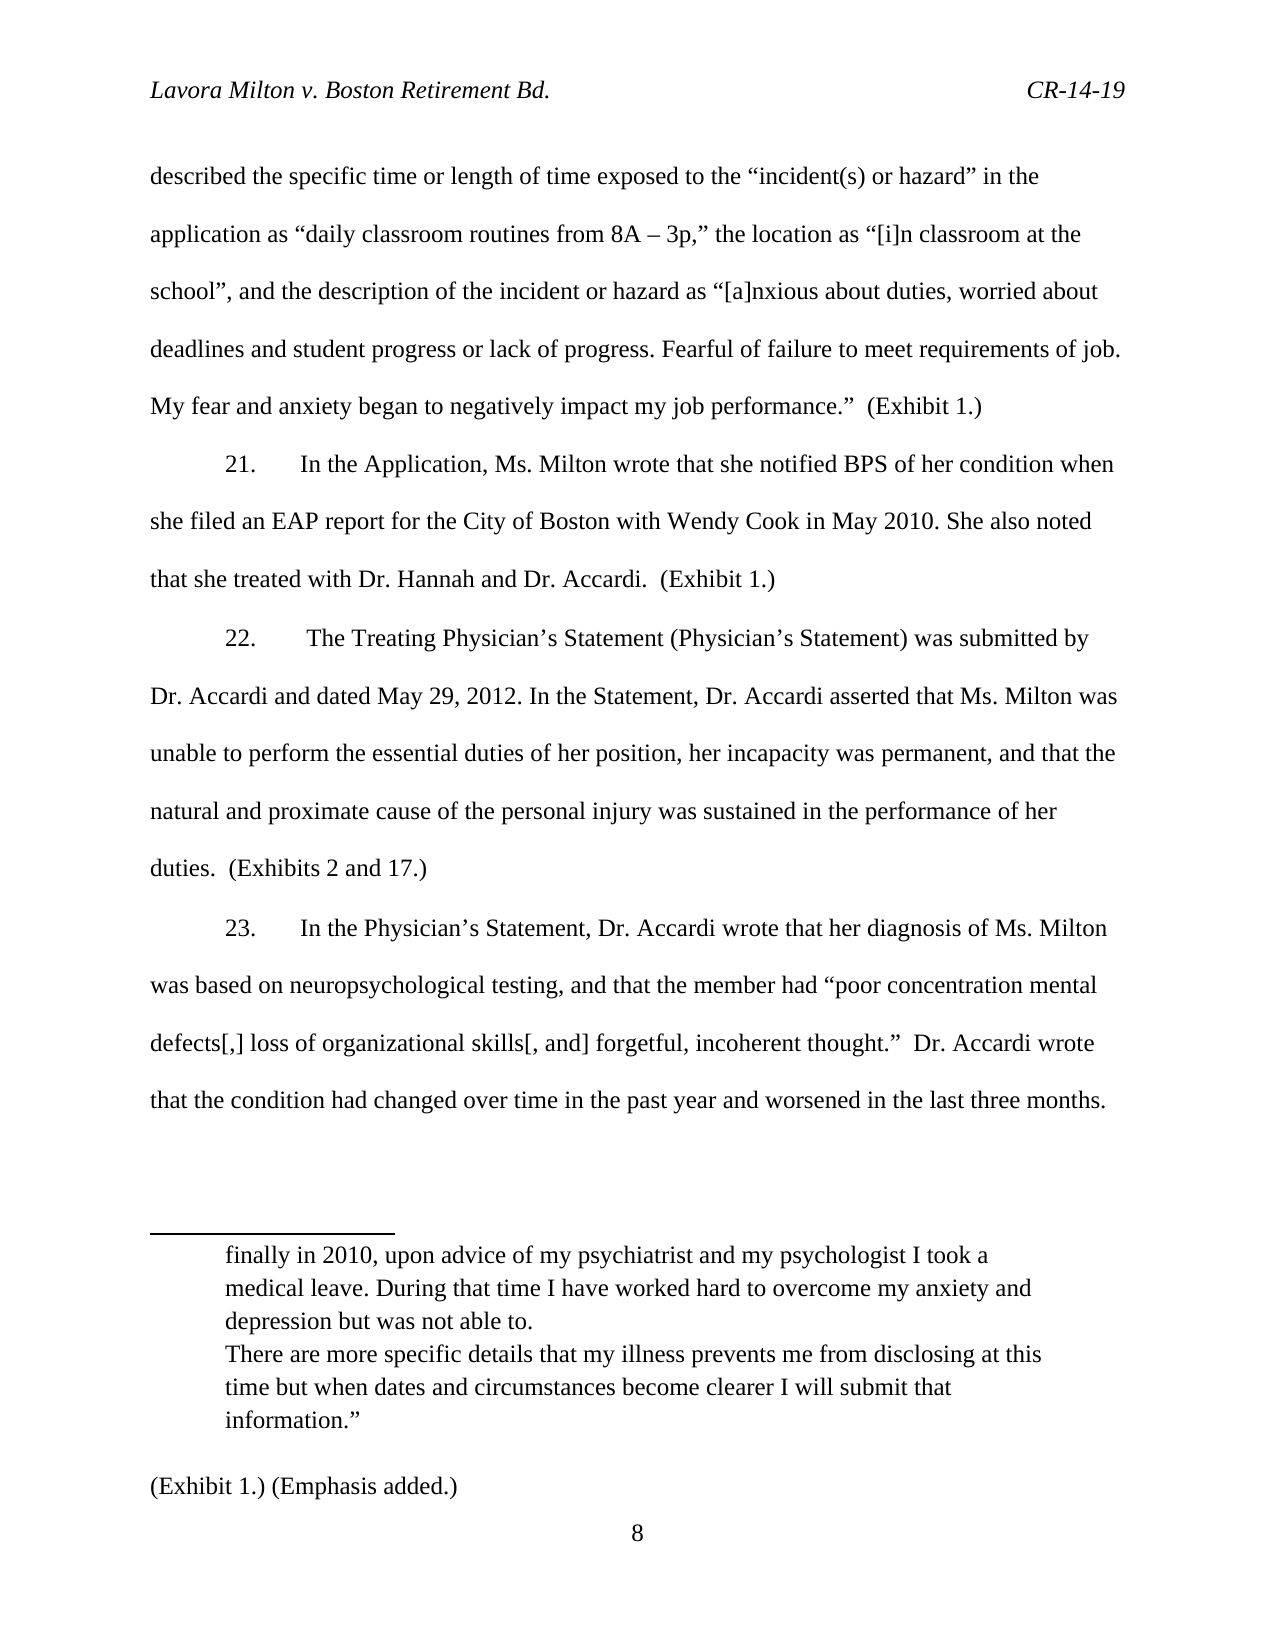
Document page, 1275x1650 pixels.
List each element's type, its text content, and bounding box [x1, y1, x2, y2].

list The Treating Physician’s Statement (Physician’s Statement) was submitted by Dr. Accardi and dated May 29, 2012. In the Statement, Dr. Accardi asserted that Ms. Milton was unable to perform the essential duties of her position, her incapacity was permanent, and that the natural and proximate cause of the personal injury was sustained in the performance of her duties. (Exhibits 2 and 17.) [150, 623, 1125, 882]
list Under the heading “Reason for Disability,” Ms. Milton checked the “personal injury” box on her application, and stated that the requirements for teaching became stressful “in or about 2008 and the condition progressively got worse through May – June 2010.” She described the specific time or length of time exposed to the “incident(s) or hazard” in the application as “daily classroom routines from 8A – 3p,” the location as “[i]n classroom at the school”, and the description of the incident or hazard as “[a]nxious about duties, worried about deadlines and student progress or lack of progress. Fearful of failure to meet requirements of job. My fear and anxiety began to negatively impact my job performance.” (Exhibit 1.) [150, 161, 1125, 420]
list In the Application, Ms. Milton wrote that she notified BPS of her condition when she filed an EAP report for the City of Boston with Wendy Cook in May 2010. She also noted that she treated with Dr. Hannah and Dr. Accardi. (Exhibit 1.) [150, 449, 1125, 592]
list In the Physician’s Statement, Dr. Accardi wrote that her diagnosis of Ms. Milton was based on neuropsychological testing, and that the member had “poor concentration mental defects[,] loss of organizational skills[, and] forgetful, incoherent thought.” Dr. Accardi wrote that the condition had changed over time in the past year and worsened in the last three months. Dr. Accardi prescribed Xanax. Dr. Accardi assessed that the natural course of the diagnosis was regression, and that a maximum medical improvement (MMI) had been reached. (Exhibit 2.) [150, 913, 1125, 1114]
